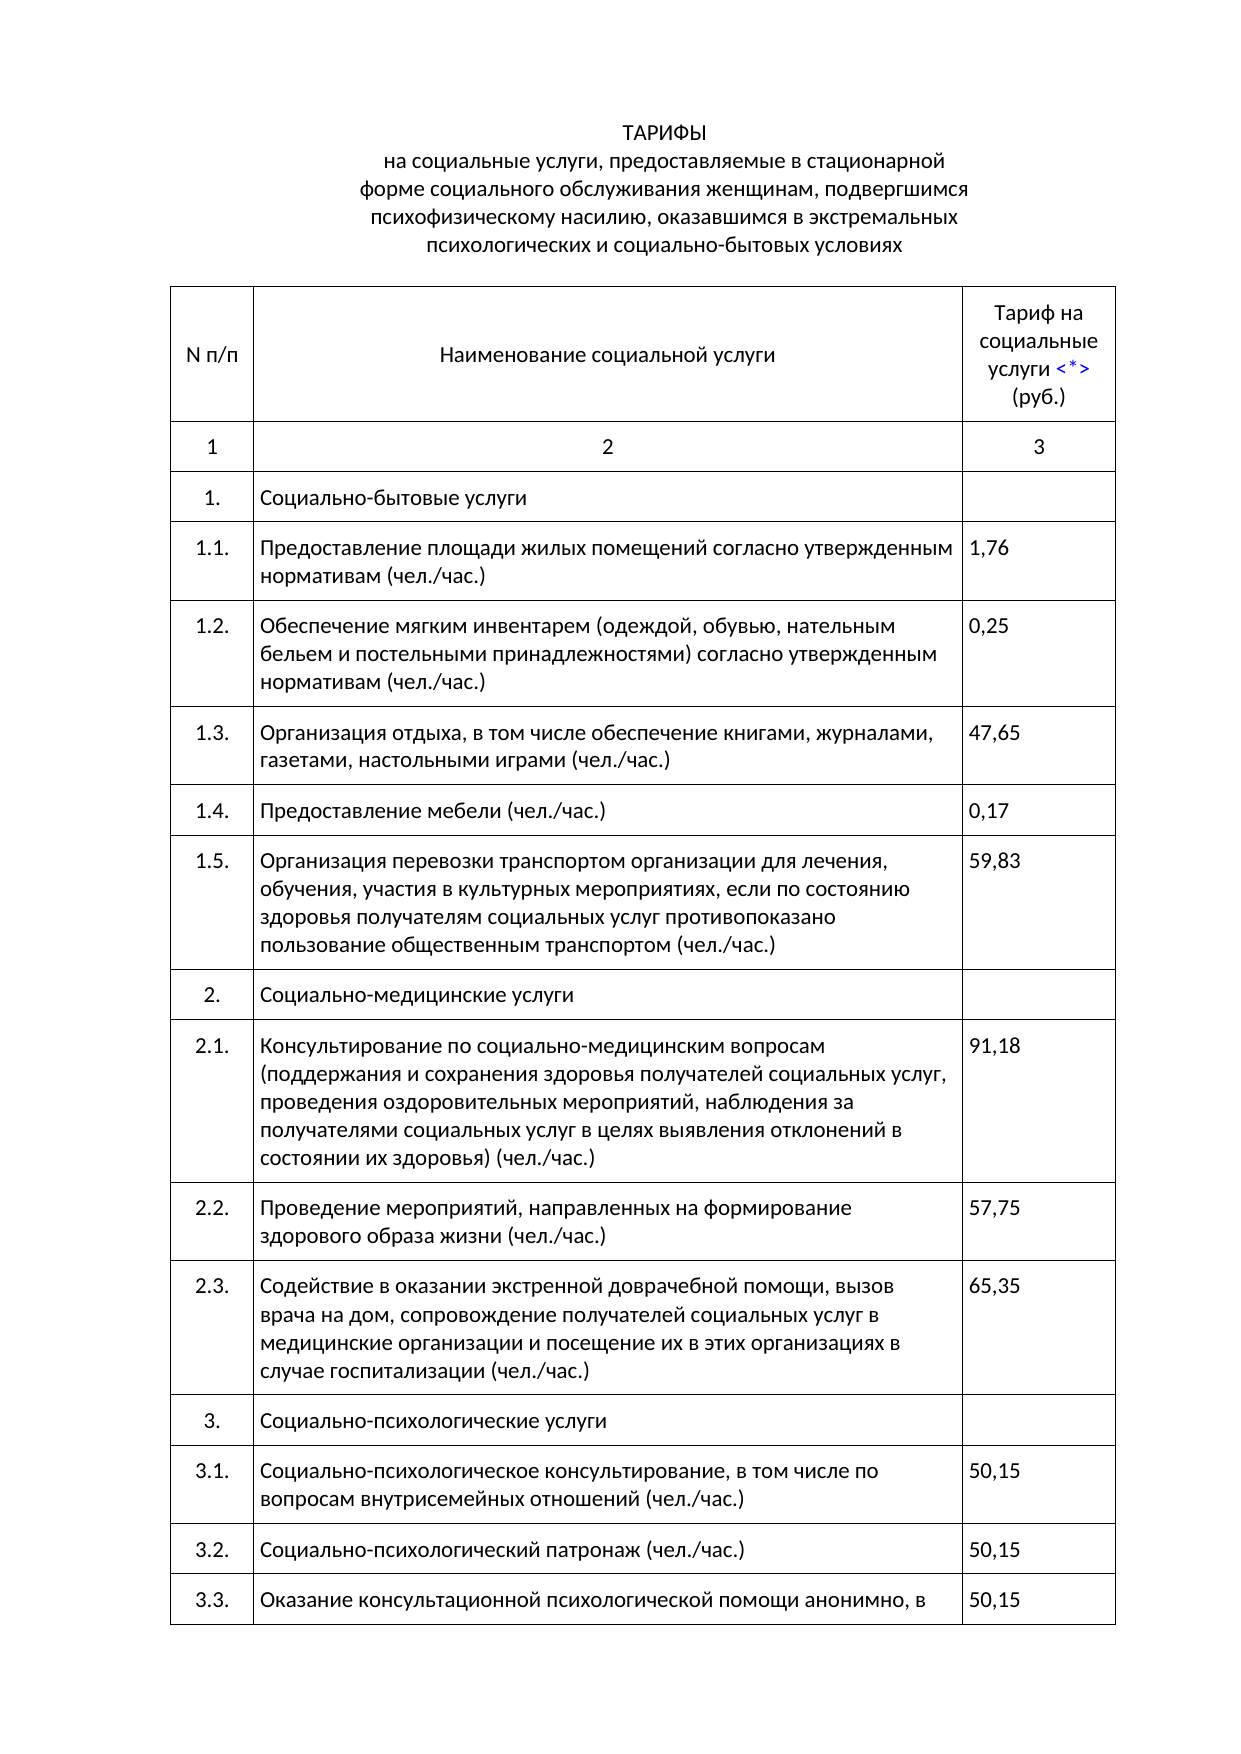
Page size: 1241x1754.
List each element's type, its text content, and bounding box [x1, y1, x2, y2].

table_cell Содействие в оказании экстренной доврачебной помощи, вызов врача на дом, сопровождение получателей социальных услуг в медицинские организации и посещение их в этих организациях в случае госпитализации (чел./час.) [254, 1261, 962, 1394]
table_cell 50,15 [963, 1446, 1115, 1523]
table_cell 2.3. [171, 1261, 253, 1394]
table_cell 57,75 [963, 1183, 1115, 1260]
table_cell 2. [171, 970, 253, 1019]
table_cell 47,65 [963, 707, 1115, 784]
table_cell 3 [963, 422, 1115, 471]
table_cell 3.3. [171, 1574, 253, 1624]
table_header N п/п [171, 287, 253, 421]
table_cell 59,83 [963, 836, 1115, 969]
table_cell 50,15 [963, 1574, 1115, 1624]
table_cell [254, 1574, 962, 1624]
text психофизическому насилию, оказавшимся в экстремальных [177, 202, 1152, 230]
table_cell 2.2. [171, 1183, 253, 1260]
table_cell Организация перевозки транспортом организации для лечения, обучения, участия в культурных мероприятиях, если по состоянию здоровья получателям социальных услуг противопоказано пользование общественным транспортом (чел./час.) [254, 836, 962, 969]
table_cell 3. [171, 1395, 253, 1445]
table_cell 2 [254, 422, 962, 471]
table_cell 91,18 [963, 1020, 1115, 1182]
text психологических и социально-бытовых условиях [177, 230, 1152, 258]
table_cell Социально-психологические услуги [254, 1395, 962, 1445]
table_header Тариф на социальные услуги <*> (руб.) [963, 287, 1115, 421]
table_cell 1,76 [963, 522, 1115, 599]
table_cell [963, 472, 1115, 521]
table_cell 0,25 [963, 601, 1115, 706]
table_cell 1.3. [171, 707, 253, 784]
table_cell [963, 1395, 1115, 1445]
table_cell Консультирование по социально-медицинским вопросам (поддержания и сохранения здоровья получателей социальных услуг, проведения оздоровительных мероприятий, наблюдения за получателями социальных услуг в целях выявления отклонений в состоянии их здоровья) (чел./час.) [254, 1020, 962, 1182]
table_header Наименование социальной услуги [254, 287, 962, 421]
table_cell Социально-медицинские услуги [254, 970, 962, 1019]
table_cell 1. [171, 472, 253, 521]
table_cell 3.2. [171, 1524, 253, 1573]
table_cell 1.4. [171, 785, 253, 834]
table_cell [963, 970, 1115, 1019]
table_cell 65,35 [963, 1261, 1115, 1394]
table_cell 50,15 [963, 1524, 1115, 1573]
table_cell 0,17 [963, 785, 1115, 834]
text форме социального обслуживания женщинам, подвергшимся [177, 174, 1152, 202]
table_cell 1.5. [171, 836, 253, 969]
table_cell Организация отдыха, в том числе обеспечение книгами, журналами, газетами, настольными играми (чел./час.) [254, 707, 962, 784]
table_cell Социально-психологический патронаж (чел./час.) [254, 1524, 962, 1573]
table_cell Предоставление мебели (чел./час.) [254, 785, 962, 834]
table_cell Обеспечение мягким инвентарем (одеждой, обувью, нательным бельем и постельными принадлежностями) согласно утвержденным нормативам (чел./час.) [254, 601, 962, 706]
table_cell Предоставление площади жилых помещений согласно утвержденным нормативам (чел./час.) [254, 522, 962, 599]
table_cell Проведение мероприятий, направленных на формирование здорового образа жизни (чел./час.) [254, 1183, 962, 1260]
table_cell 2.1. [171, 1020, 253, 1182]
text ТАРИФЫ [177, 118, 1152, 146]
text на социальные услуги, предоставляемые в стационарной [177, 146, 1152, 174]
table_cell Социально-психологическое консультирование, в том числе по вопросам внутрисемейных отношений (чел./час.) [254, 1446, 962, 1523]
table_cell 1.2. [171, 601, 253, 706]
table_cell 1 [171, 422, 253, 471]
table_cell 3.1. [171, 1446, 253, 1523]
table_cell 1.1. [171, 522, 253, 599]
table_cell Социально-бытовые услуги [254, 472, 962, 521]
